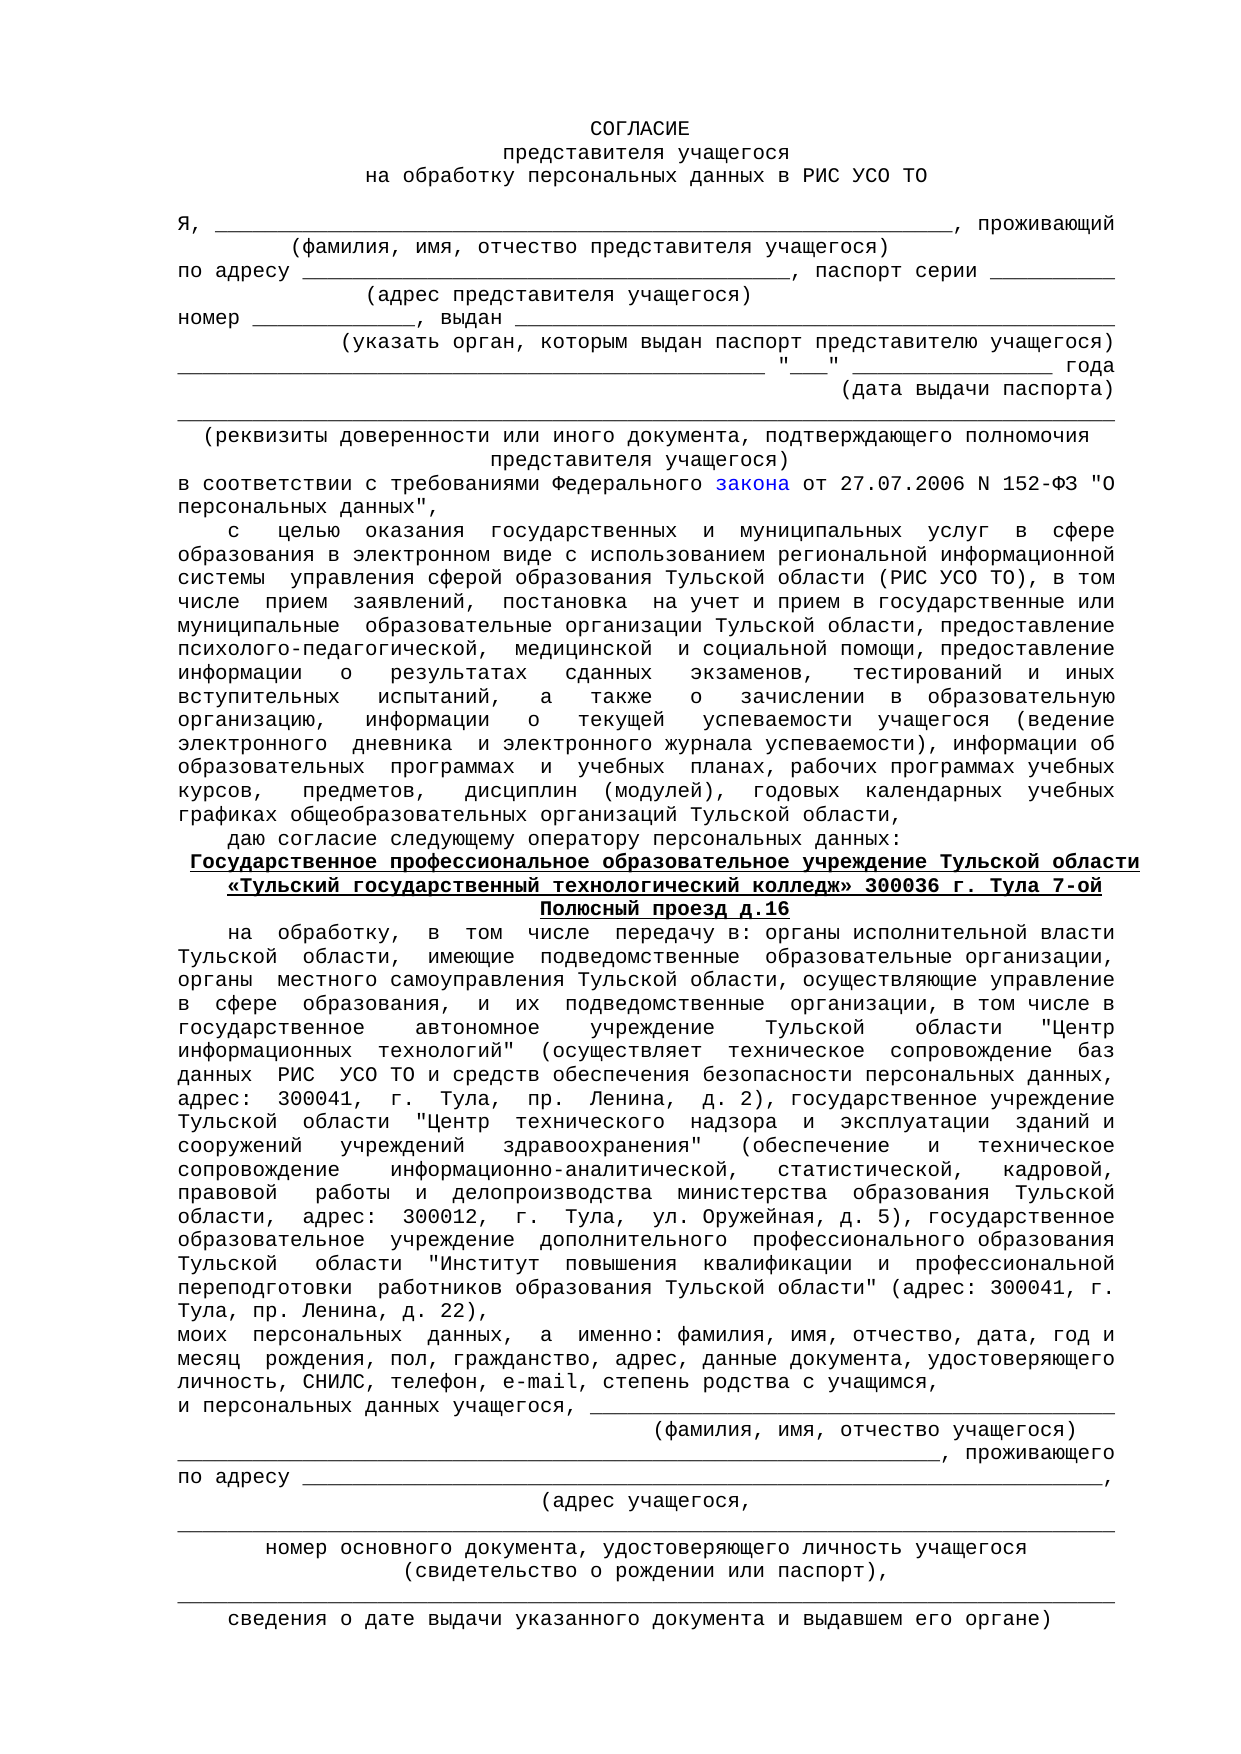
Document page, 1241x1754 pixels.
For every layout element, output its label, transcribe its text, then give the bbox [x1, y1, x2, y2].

text Тульской области "Институт повышения квалификации и профессиональной [177, 1253, 1152, 1277]
text представителя учащегося [177, 142, 1152, 165]
text с целью оказания государственных и муниципальных услуг в сфере [177, 520, 1152, 544]
text (свидетельство о рождении или паспорт), [177, 1561, 1152, 1584]
text ___________________________________________________________________________ [177, 1584, 1152, 1608]
text (адрес учащегося, [177, 1489, 1152, 1513]
text адрес: 300041, г. Тула, пр. Ленина, д. 2), государственное учреждение [177, 1088, 1152, 1111]
text (фамилия, имя, отчество учащегося) [177, 1419, 1152, 1442]
text ___________________________________________________________________________ [177, 1513, 1152, 1537]
text по адресу ________________________________________________________________, [177, 1466, 1152, 1489]
text графиках общеобразовательных организаций Тульской области, [177, 804, 1152, 827]
text сведения о дате выдачи указанного документа и выдавшем его органе) [177, 1608, 1152, 1631]
text в сфере образования, и их подведомственные организации, в том числе в [177, 993, 1152, 1017]
text в соответствии с требованиями Федерального закона от 27.07.2006 N 152-ФЗ "О [177, 473, 1152, 496]
text сооружений учреждений здравоохранения" (обеспечение и техническое [177, 1135, 1152, 1158]
text психолого-педагогической, медицинской и социальной помощи, предоставление [177, 638, 1152, 662]
text на обработку персональных данных в РИС УСО ТО [177, 165, 1152, 189]
text системы управления сферой образования Тульской области (РИС УСО ТО), в том [177, 567, 1152, 591]
text даю согласие следующему оператору персональных данных: [177, 827, 1152, 851]
text (реквизиты доверенности или иного документа, подтверждающего полномочия [177, 426, 1152, 449]
text Я, ___________________________________________________________, проживающий [177, 213, 1152, 236]
text числе прием заявлений, постановка на учет и прием в государственные или [177, 591, 1152, 615]
text органы местного самоуправления Тульской области, осуществляющие управление [177, 969, 1152, 993]
text моих персональных данных, а именно: фамилия, имя, отчество, дата, год и [177, 1324, 1152, 1348]
text электронного дневника и электронного журнала успеваемости), информации об [177, 733, 1152, 757]
text на обработку, в том числе передачу в: органы исполнительной власти [177, 922, 1152, 946]
text образования в электронном виде с использованием региональной информационной [177, 544, 1152, 567]
text _____________________________________________________________, проживающего [177, 1442, 1152, 1466]
text номер основного документа, удостоверяющего личность учащегося [177, 1537, 1152, 1561]
text по адресу _______________________________________, паспорт серии __________ [177, 260, 1152, 284]
text личность, СНИЛС, телефон, e-mail, степень родства с учащимся, [177, 1371, 1152, 1395]
text Тульской области, имеющие подведомственные образовательные организации, [177, 946, 1152, 969]
text ___________________________________________________________________________ [177, 402, 1152, 426]
text номер _____________, выдан ________________________________________________ [177, 307, 1152, 331]
text области, адрес: 300012, г. Тула, ул. Оружейная, д. 5), государственное [177, 1206, 1152, 1229]
text муниципальные образовательные организации Тульской области, предоставление [177, 615, 1152, 638]
text курсов, предметов, дисциплин (модулей), годовых календарных учебных [177, 780, 1152, 804]
text образовательное учреждение дополнительного профессионального образования [177, 1229, 1152, 1253]
text Тульской области "Центр технического надзора и эксплуатации зданий и [177, 1111, 1152, 1135]
text и персональных данных учащегося, __________________________________________ [177, 1395, 1152, 1419]
text государственное автономное учреждение Тульской области "Центр [177, 1017, 1152, 1040]
text переподготовки работников образования Тульской области" (адрес: 300041, г. [177, 1277, 1152, 1300]
text (фамилия, имя, отчество представителя учащегося) [177, 236, 1152, 260]
text месяц рождения, пол, гражданство, адрес, данные документа, удостоверяющего [177, 1348, 1152, 1371]
text информационных технологий" (осуществляет техническое сопровождение баз [177, 1040, 1152, 1064]
text представителя учащегося) [177, 449, 1152, 473]
text персональных данных", [177, 496, 1152, 520]
text СОГЛАСИЕ [177, 118, 1152, 142]
text организацию, информации о текущей успеваемости учащегося (ведение [177, 709, 1152, 733]
text правовой работы и делопроизводства министерства образования Тульской [177, 1182, 1152, 1206]
text (указать орган, которым выдан паспорт представителю учащегося) [177, 331, 1152, 354]
text сопровождение информационно-аналитической, статистической, кадровой, [177, 1158, 1152, 1182]
text (адрес представителя учащегося) [177, 284, 1152, 307]
text _______________________________________________ "___" ________________ года [177, 354, 1152, 378]
text данных РИС УСО ТО и средств обеспечения безопасности персональных данных, [177, 1064, 1152, 1088]
text образовательных программах и учебных планах, рабочих программах учебных [177, 757, 1152, 780]
text «Тульский государственный технологический колледж» 300036 г. Тула 7-ой Полюсный проезд д.16 [177, 875, 1152, 922]
text Государственное профессиональное образовательное учреждение Тульской области [177, 851, 1152, 875]
text (дата выдачи паспорта) [177, 378, 1152, 402]
text Тула, пр. Ленина, д. 22), [177, 1300, 1152, 1324]
text информации о результатах сданных экзаменов, тестирований и иных [177, 662, 1152, 686]
text вступительных испытаний, а также о зачислении в образовательную [177, 686, 1152, 709]
